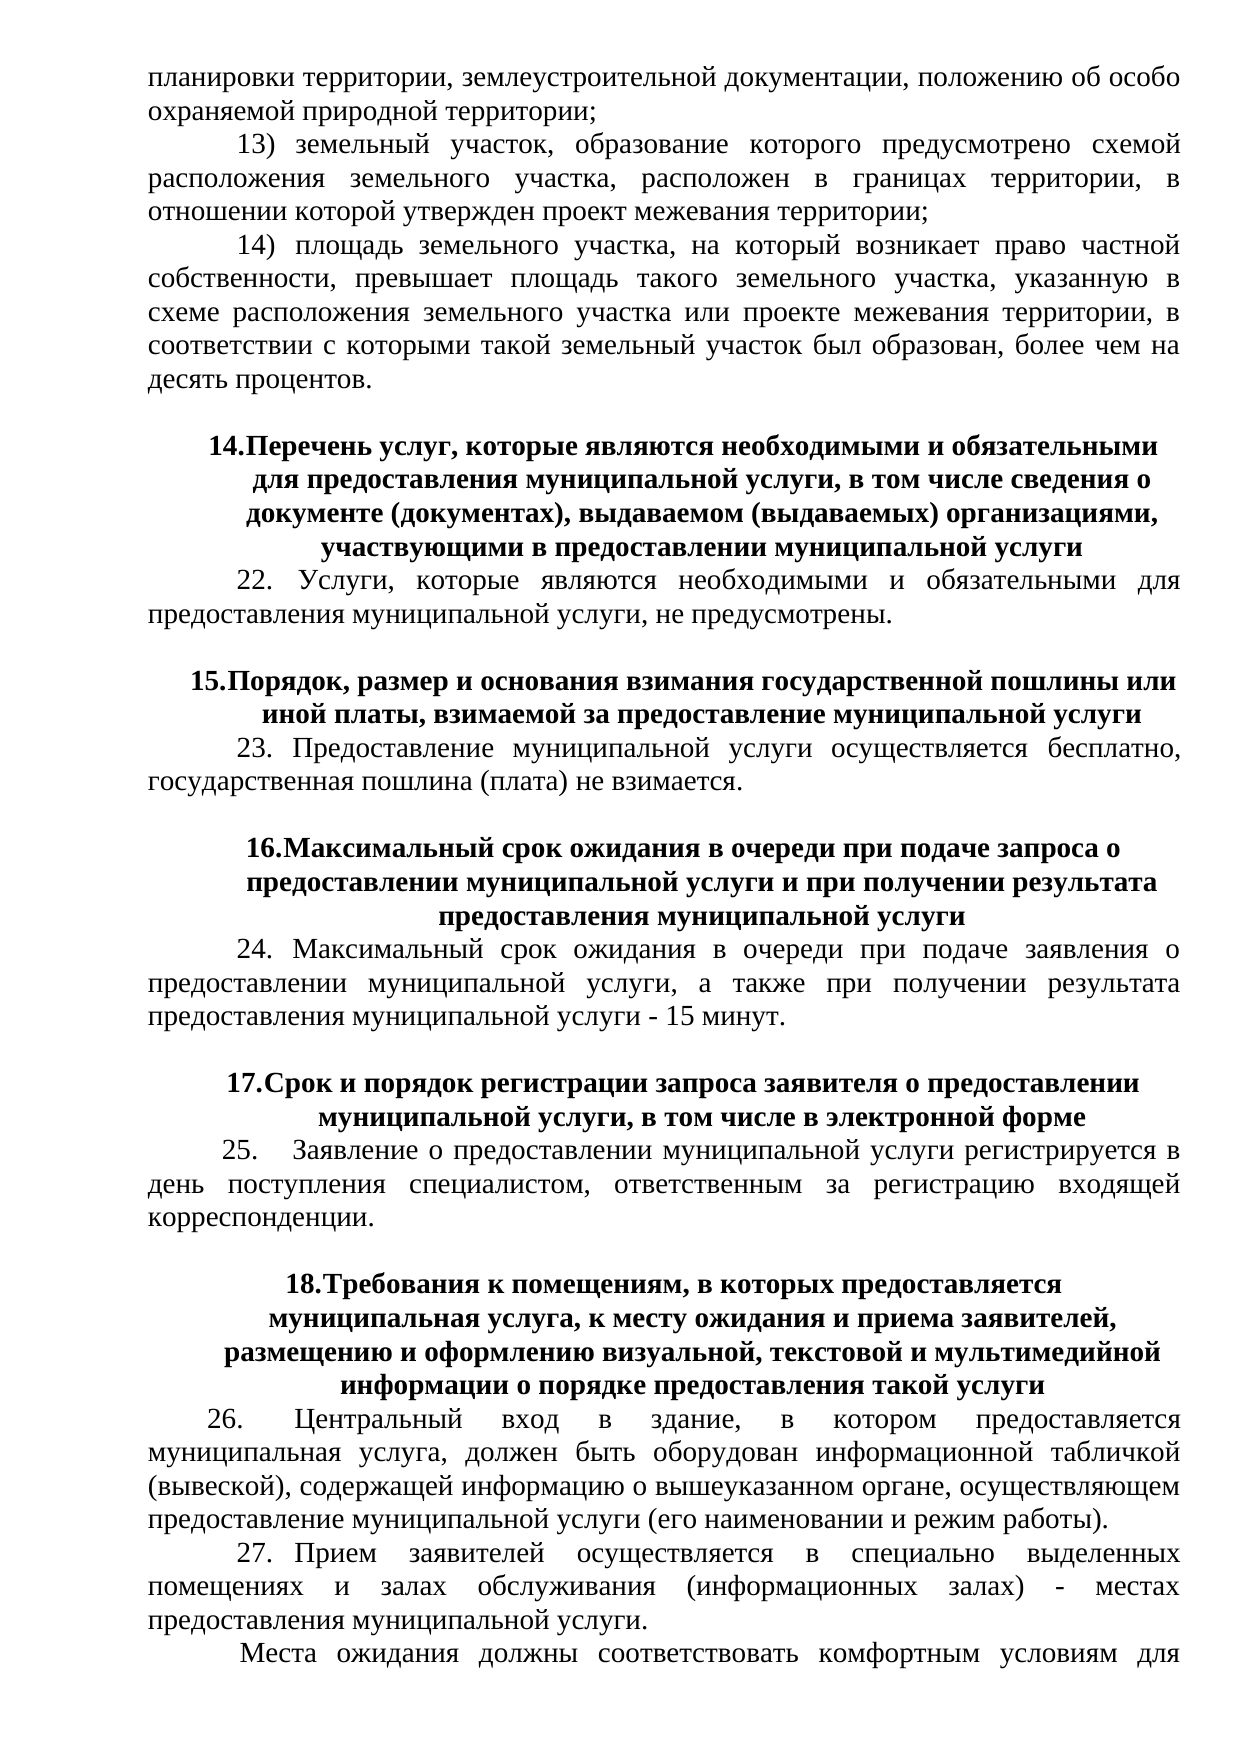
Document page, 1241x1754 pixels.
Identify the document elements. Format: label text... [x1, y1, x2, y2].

list земельный участок, образование которого предусмотрено схемой расположения земельного участка, расположен в границах территории, в отношении которой утвержден проект межевания территории; [148, 126, 1181, 227]
list Предоставление муниципальной услуги осуществляется бесплатно, государственная пошлина (плата) не взимается. [148, 730, 1181, 797]
list Услуги, которые являются необходимыми и обязательными для предоставления муниципальной услуги, не предусмотрены. [148, 562, 1181, 629]
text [148, 1636, 1181, 1669]
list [148, 59, 1181, 126]
list Заявление о предоставлении муниципальной услуги регистрируется в день поступления специалистом, ответственным за регистрацию входящей корреспонденции. [148, 1132, 1181, 1233]
list Центральный вход в здание, в котором предоставляется муниципальная услуга, должен быть оборудован информационной табличкой (вывеской), содержащей информацию о вышеуказанном органе, осуществляющем предоставление муниципальной услуги (его наименовании и режим работы). [148, 1401, 1181, 1535]
list Требования к помещениям, в которых предоставляется муниципальная услуга, к месту ожидания и приема заявителей, размещению и оформлению визуальной, текстовой и мультимедийной информации о порядке предоставления такой услуги [185, 1267, 1162, 1401]
list Срок и порядок регистрации запроса заявителя о предоставлении муниципальной услуги, в том числе в электронной форме [185, 1065, 1181, 1132]
list Максимальный срок ожидания в очереди при подаче запроса о предоставлении муниципальной услуги и при получении результата предоставления муниципальной услуги [185, 831, 1181, 931]
list площадь земельного участка, на который возникает право частной собственности, превышает площадь такого земельного участка, указанную в схеме расположения земельного участка или проекте межевания территории, в соответствии с которыми такой земельный участок был образован, более чем на десять процентов. [148, 227, 1181, 394]
list Прием заявителей осуществляется в специально выделенных помещениях и залах обслуживания (информационных залах) - местах предоставления муниципальной услуги. [148, 1535, 1181, 1636]
list Порядок, размер и основания взимания государственной пошлины или иной платы, взимаемой за предоставление муниципальной услуги [185, 663, 1181, 730]
list Перечень услуг, которые являются необходимыми и обязательными для предоставления муниципальной услуги, в том числе сведения о документе (документах), выдаваемом (выдаваемых) организациями, участвующими в предоставлении муниципальной услуги [185, 428, 1181, 562]
list Максимальный срок ожидания в очереди при подаче заявления о предоставлении муниципальной услуги, а также при получении результата предоставления муниципальной услуги - 15 минут. [148, 931, 1181, 1032]
